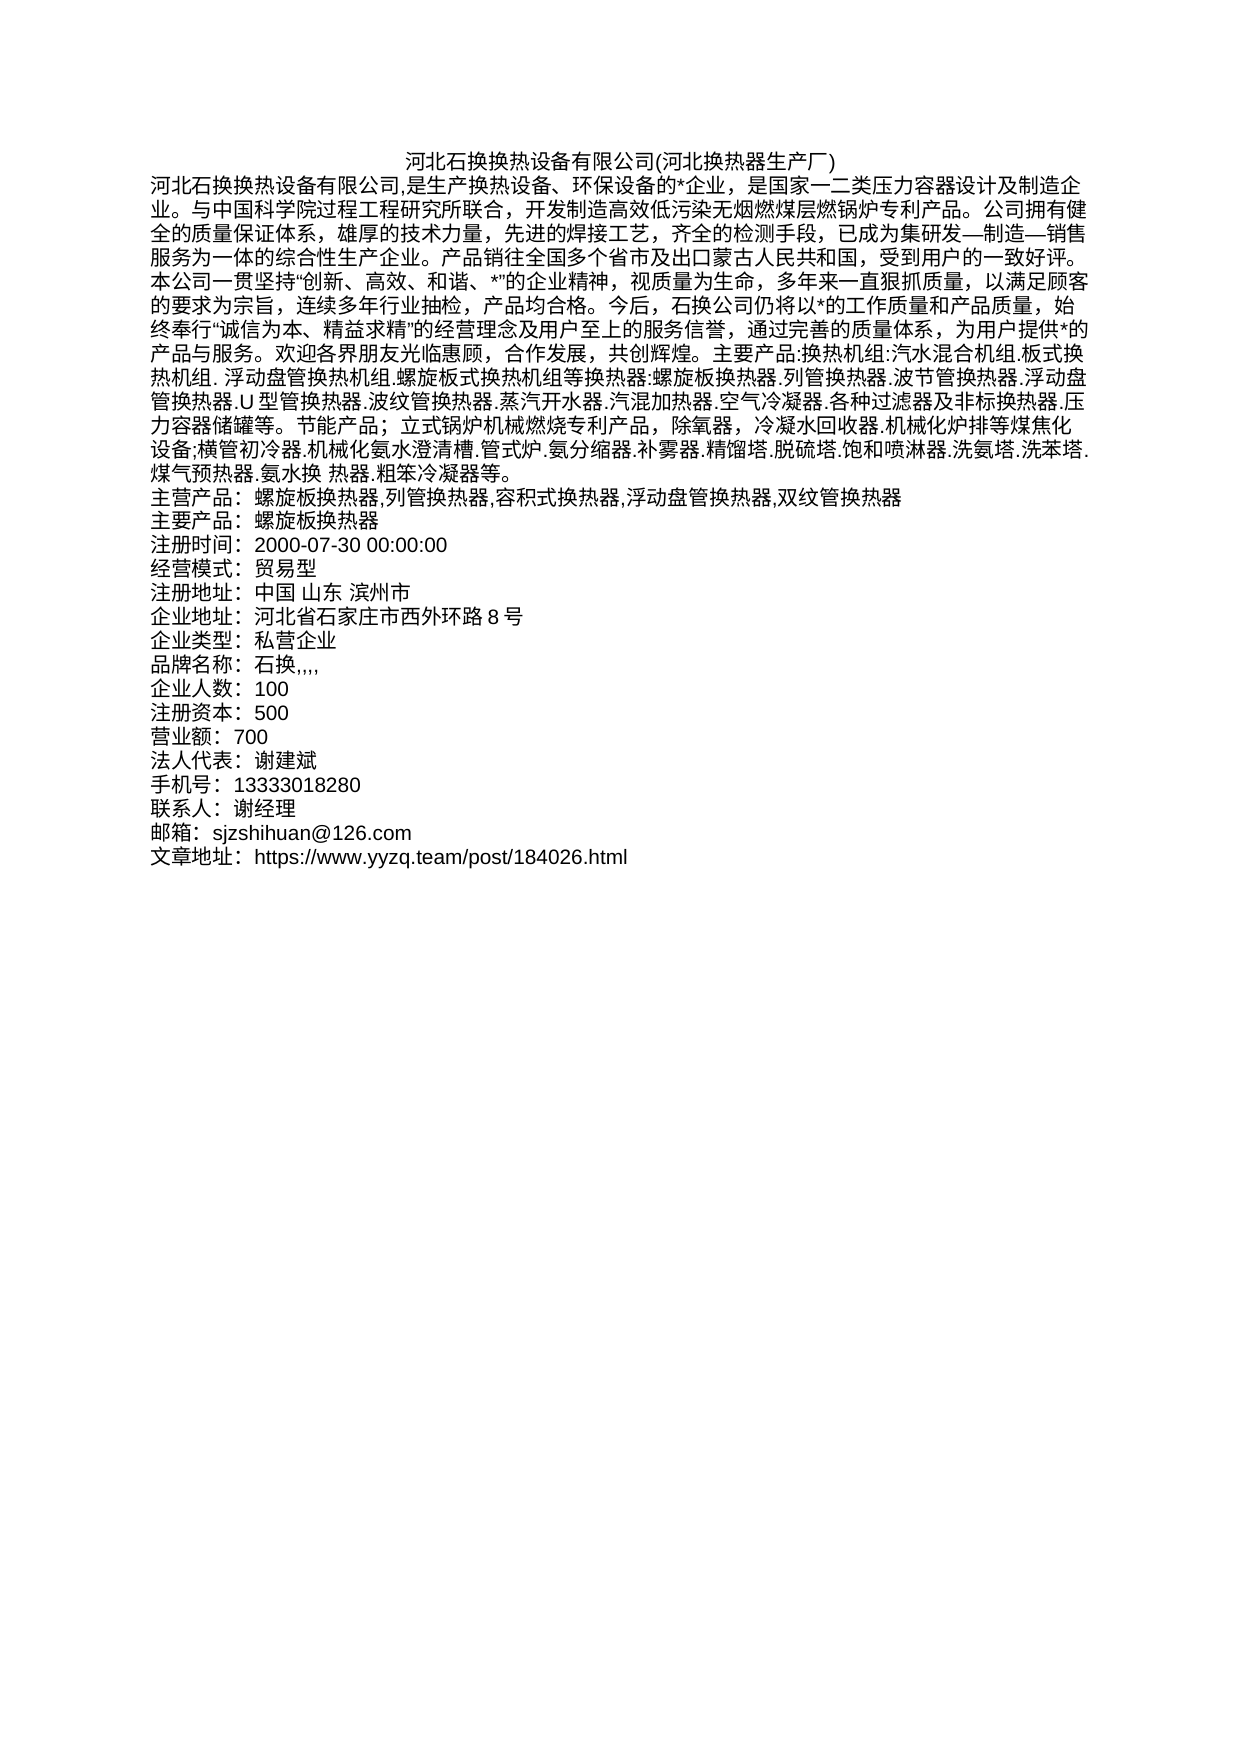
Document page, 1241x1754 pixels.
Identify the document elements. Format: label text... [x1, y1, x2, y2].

text 注册资本：500 [150, 701, 1090, 725]
text 河北石换换热设备有限公司,是生产换热设备、环保设备的*企业，是国家一二类压力容器设计及制造企业。与中国科学院过程工程研究所联合，开发制造高效低污染无烟燃煤层燃锅炉专利产品。公司拥有健全的质量保证体系，雄厚的技术力量，先进的焊接工艺，齐全的检测手段，已成为集研发—制造—销售服务为一体的综合性生产企业。产品销往全国多个省市及出口蒙古人民共和国，受到用户的一致好评。本公司一贯坚持“创新、高效、和谐、*”的企业精神，视质量为生命，多年来一直狠抓质量，以满足顾客的要求为宗旨，连续多年行业抽检，产品均合格。今后，石换公司仍将以*的工作质量和产品质量，始终奉行“诚信为本、精益求精”的经营理念及用户至上的服务信誉，通过完善的质量体系，为用户提供*的产品与服务。欢迎各界朋友光临惠顾，合作发展，共创辉煌。主要产品:换热机组:汽水混合机组.板式换热机组. 浮动盘管换热机组.螺旋板式换热机组等换热器:螺旋板换热器.列管换热器.波节管换热器.浮动盘管换热器.U型管换热器.波纹管换热器.蒸汽开水器.汽混加热器.空气冷凝器.各种过滤器及非标换热器.压力容器储罐等。节能产品；立式锅炉机械燃烧专利产品，除氧器，冷凝水回收器.机械化炉排等煤焦化设备;横管初冷器.机械化氨水澄清槽.管式炉.氨分缩器.补雾器.精馏塔.脱硫塔.饱和喷淋器.洗氨塔.洗苯塔.煤气预热器.氨水换 热器.粗笨冷凝器等。 [150, 174, 1090, 485]
text 营业额：700 [150, 725, 1090, 749]
text 企业地址：河北省石家庄市西外环路8号 [150, 605, 1090, 629]
text 邮箱：sjzshihuan@126.com [150, 821, 1090, 845]
text 注册时间：2000-07-30 00:00:00 [150, 533, 1090, 557]
text 企业类型：私营企业 [150, 629, 1090, 653]
text 品牌名称：石换,,,, [150, 653, 1090, 677]
text 河北石换换热设备有限公司(河北换热器生产厂) [150, 150, 1090, 174]
text 法人代表：谢建斌 [150, 749, 1090, 773]
text 文章地址：https://www.yyzq.team/post/184026.html [150, 845, 1090, 869]
text 主营产品：螺旋板换热器,列管换热器,容积式换热器,浮动盘管换热器,双纹管换热器 [150, 485, 1090, 509]
text 手机号：13333018280 [150, 773, 1090, 797]
text 联系人：谢经理 [150, 797, 1090, 821]
text 主要产品：螺旋板换热器 [150, 509, 1090, 533]
text 经营模式：贸易型 [150, 557, 1090, 581]
text 企业人数：100 [150, 677, 1090, 701]
text 注册地址：中国 山东 滨州市 [150, 581, 1090, 605]
